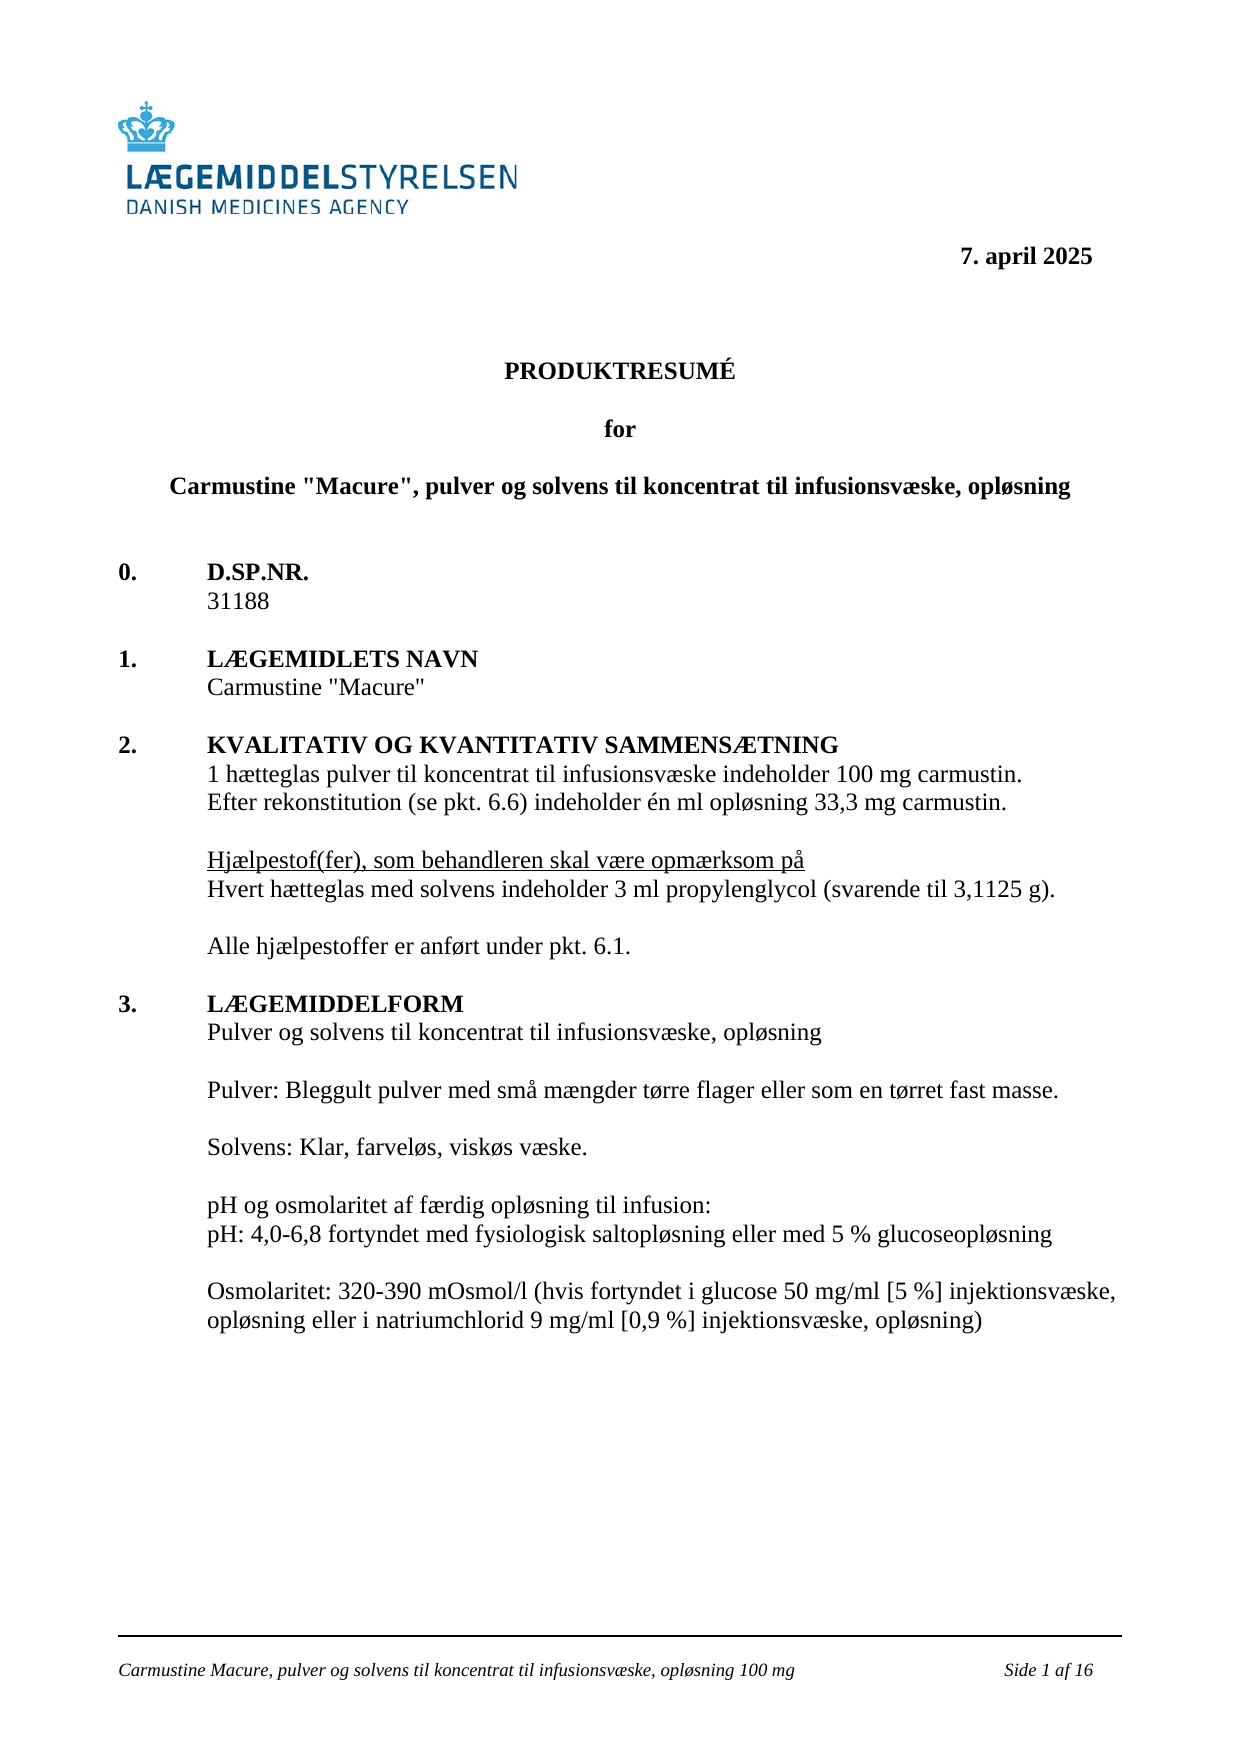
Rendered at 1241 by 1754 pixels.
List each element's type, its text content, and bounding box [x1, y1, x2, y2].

text 1. LÆGEMIDLETS NAVN [118, 644, 1122, 672]
text Hvert hætteglas med solvens indeholder 3 ml propylenglycol (svarende til 3,1125 g). [207, 874, 1122, 902]
text 2. KVALITATIV OG KVANTITATIV SAMMENSÆTNING [118, 730, 1122, 759]
text 31188 [118, 586, 1122, 615]
text Solvens: Klar, farveløs, viskøs væske. [207, 1132, 1122, 1161]
picture [118, 101, 517, 214]
text for [118, 414, 1122, 442]
title 7. april 2025 [118, 241, 1122, 270]
text 1 hætteglas pulver til koncentrat til infusionsvæske indeholder 100 mg carmustin. [207, 759, 1122, 787]
text Pulver: Bleggult pulver med små mængder tørre flager eller som en tørret fast masse. [207, 1075, 1122, 1104]
text Osmolaritet: 320-390 mOsmol/l (hvis fortyndet i glucose 50 mg/ml [5 %] injektionsvæske, opløsning eller i natriumchlorid 9 mg/ml [0,9 %] injektionsvæske, opløsning) [207, 1276, 1122, 1334]
text Alle hjælpestoffer er anført under pkt. 6.1. [207, 931, 1122, 960]
text pH: 4,0-6,8 fortyndet med fysiologisk saltopløsning eller med 5 % glucoseopløsning [207, 1219, 1122, 1247]
text pH og osmolaritet af færdig opløsning til infusion: [207, 1190, 1122, 1219]
text Carmustine "Macure" [118, 672, 1122, 701]
text 3. LÆGEMIDDELFORM [118, 989, 1122, 1017]
text Hjælpestof(fer), som behandleren skal være opmærksom på [207, 845, 1122, 874]
text 0. D.SP.NR. [118, 557, 1122, 586]
text PRODUKTRESUMÉ [118, 356, 1122, 385]
text Carmustine "Macure", pulver og solvens til koncentrat til infusionsvæske, opløsning [118, 471, 1122, 500]
text Pulver og solvens til koncentrat til infusionsvæske, opløsning [207, 1017, 1122, 1046]
text Efter rekonstitution (se pkt. 6.6) indeholder én ml opløsning 33,3 mg carmustin. [207, 787, 1122, 816]
